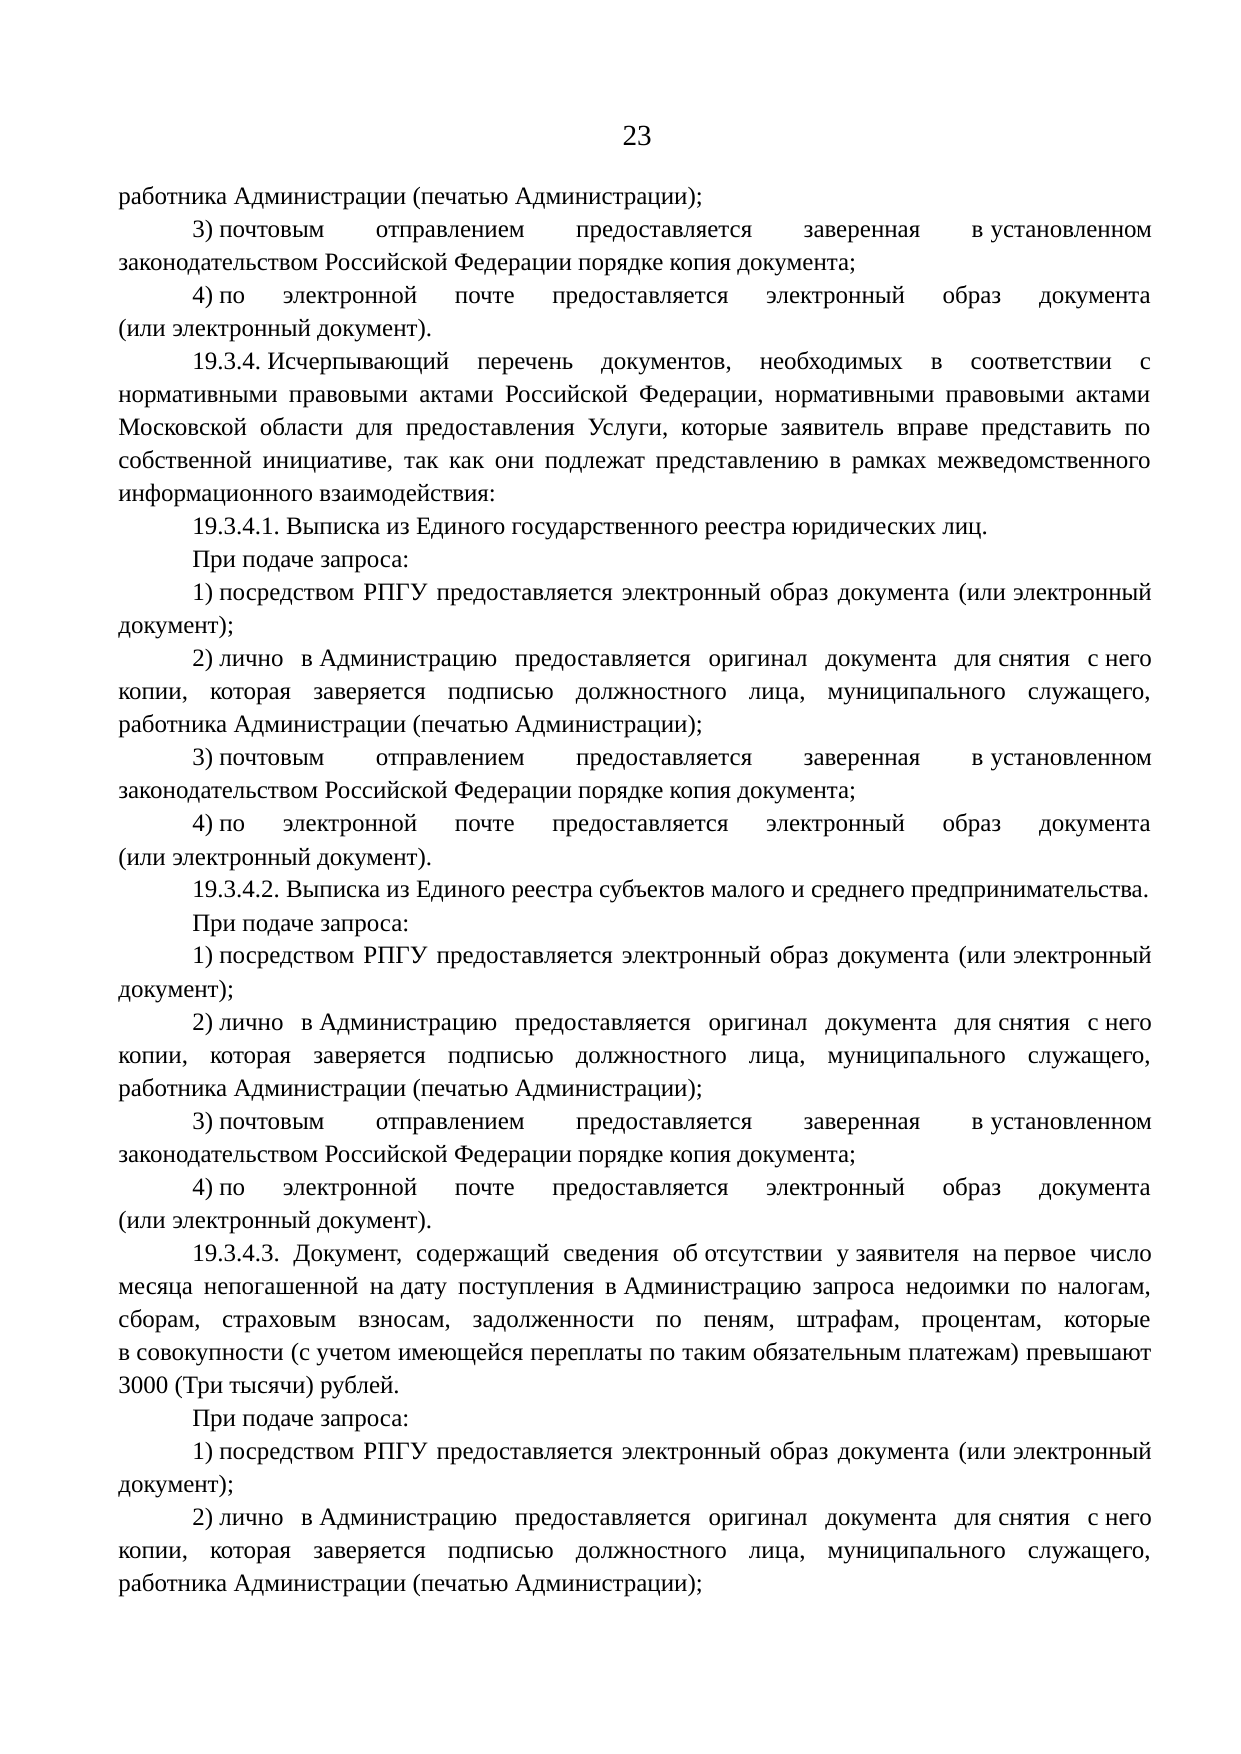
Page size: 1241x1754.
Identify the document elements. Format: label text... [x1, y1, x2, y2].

text 19.3.4.3. Документ, содержащий сведения об отсутствии у заявителя на первое число месяца непогашенной на дату поступления в Администрацию запроса недоимки по налогам, сборам, страховым взносам, задолженности по пеням, штрафам, процентам, которые в совокупности (с учетом имеющейся переплаты по таким обязательным платежам) превышают 3000 (Три тысячи) рублей. [118, 1238, 1152, 1399]
text При подаче запроса: [118, 908, 1152, 936]
text 1) посредством РПГУ предоставляется электронный образ документа (или электронный документ); [118, 1436, 1152, 1498]
text 3) почтовым отправлением предоставляется заверенная в установленном законодательством Российской Федерации порядке копия документа; [118, 1106, 1152, 1167]
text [118, 181, 1152, 210]
text 1) посредством РПГУ предоставляется электронный образ документа (или электронный документ); [118, 941, 1152, 1002]
text 3) почтовым отправлением предоставляется заверенная в установленном законодательством Российской Федерации порядке копия документа; [118, 742, 1152, 804]
text 19.3.4.1. Выписка из Единого государственного реестра юридических лиц. [118, 511, 1152, 540]
text 3) почтовым отправлением предоставляется заверенная в установленном законодательством Российской Федерации порядке копия документа; [118, 214, 1152, 276]
text 4) по электронной почте предоставляется электронный образ документа (или электронный документ). [118, 280, 1152, 342]
text 4) по электронной почте предоставляется электронный образ документа (или электронный документ). [118, 1172, 1152, 1233]
text При подаче запроса: [118, 544, 1152, 573]
text 19.3.4. Исчерпывающий перечень документов, необходимых в соответствии с нормативными правовыми актами Российской Федерации, нормативными правовыми актами Московской области для предоставления Услуги, которые заявитель вправе представить по собственной инициативе, так как они подлежат представлению в рамках межведомственного информационного взаимодействия: [118, 346, 1152, 507]
text При подаче запроса: [118, 1403, 1152, 1432]
text 1) посредством РПГУ предоставляется электронный образ документа (или электронный документ); [118, 577, 1152, 639]
text 19.3.4.2. Выписка из Единого реестра субъектов малого и среднего предпринимательства. [118, 874, 1152, 903]
text 4) по электронной почте предоставляется электронный образ документа (или электронный документ). [118, 808, 1152, 870]
